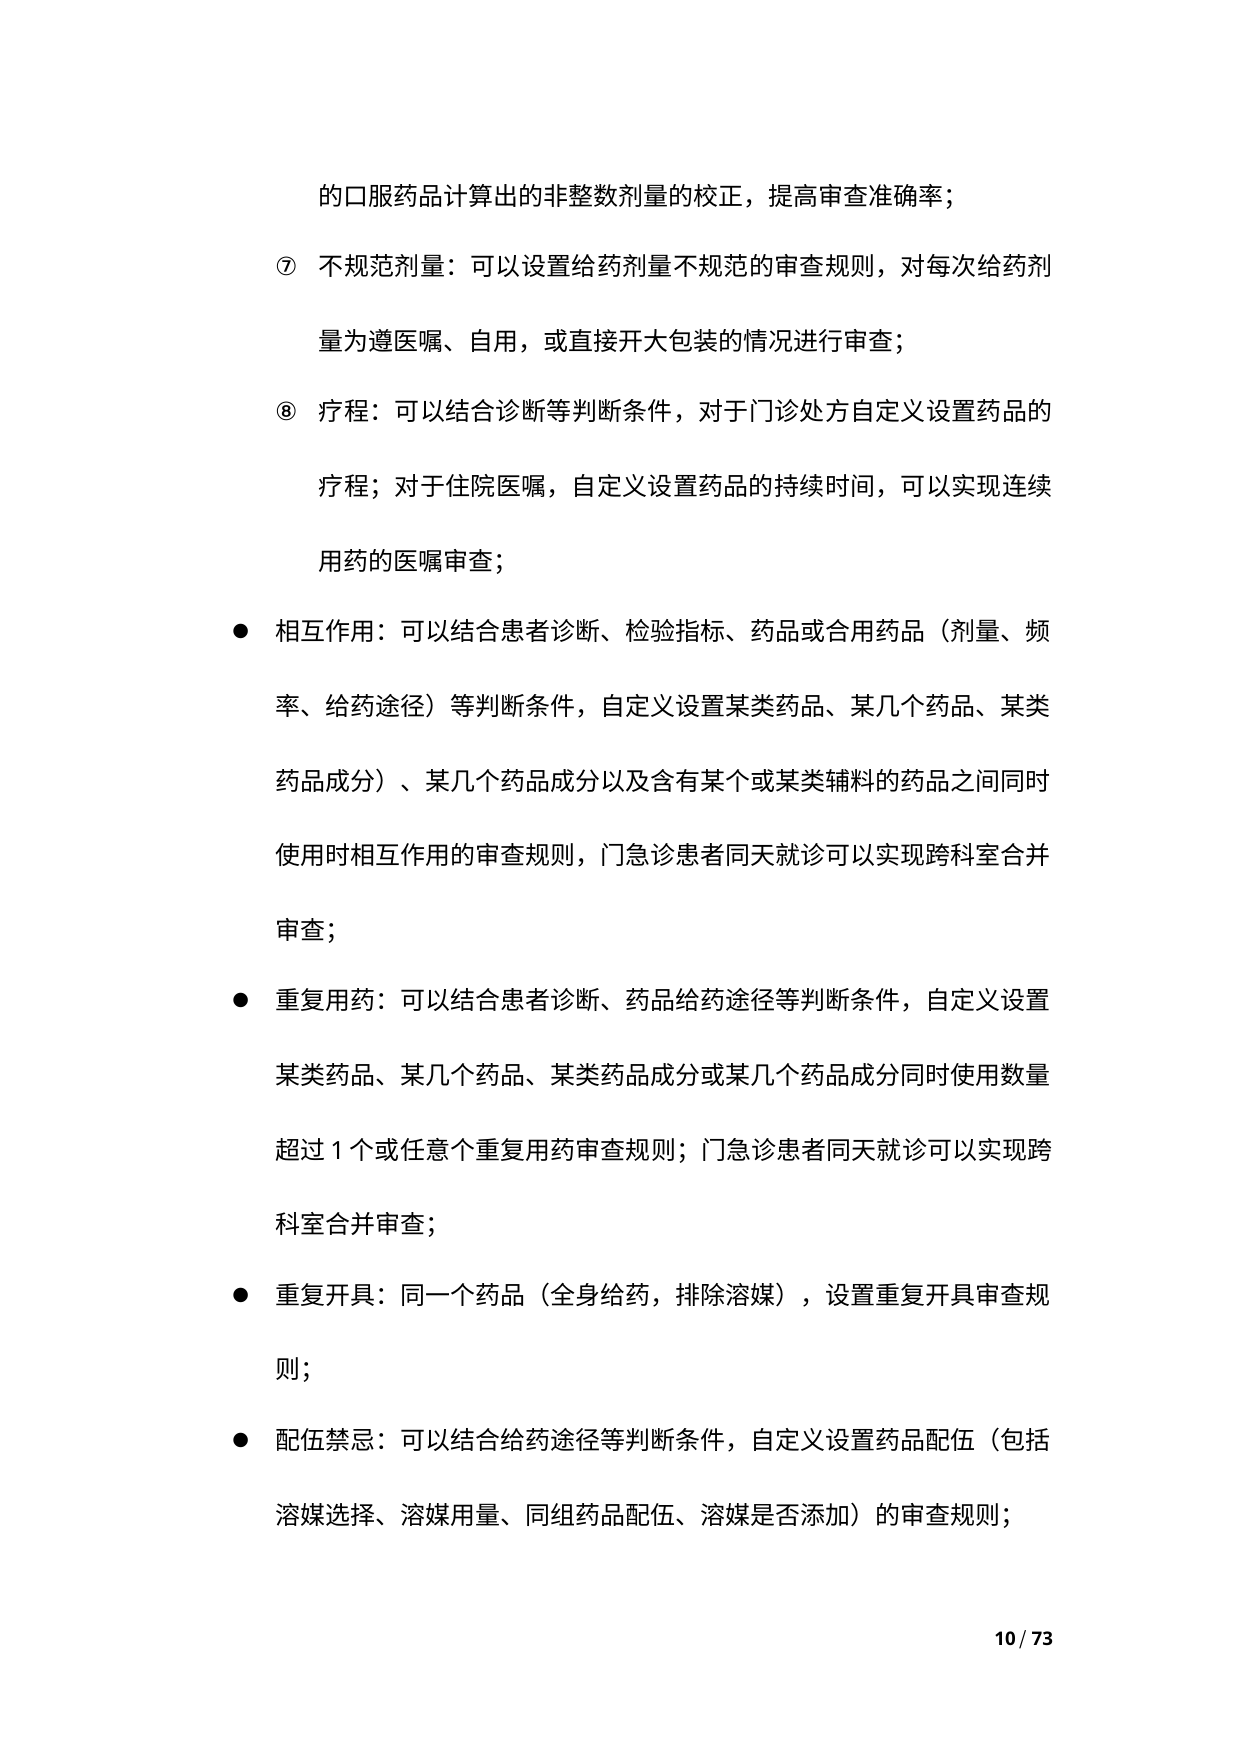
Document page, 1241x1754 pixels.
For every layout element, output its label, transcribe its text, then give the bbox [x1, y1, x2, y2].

list 配伍禁忌：可以结合给药途径等判断条件，自定义设置药品配伍（包括溶媒选择、溶媒用量、同组药品配伍、溶媒是否添加）的审查规则； [231, 1406, 1053, 1546]
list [275, 162, 1053, 227]
list 相互作用：可以结合患者诊断、检验指标、药品或合用药品（剂量、频率、给药途径）等判断条件，自定义设置某类药品、某几个药品、某类药品成分）、某几个药品成分以及含有某个或某类辅料的药品之间同时使用时相互作用的审查规则，门急诊患者同天就诊可以实现跨科室合并审查； [231, 597, 1053, 961]
list 不规范剂量：可以设置给药剂量不规范的审查规则，对每次给药剂量为遵医嘱、自用，或直接开大包装的情况进行审查； [275, 232, 1053, 372]
list 疗程：可以结合诊断等判断条件，对于门诊处方自定义设置药品的疗程；对于住院医嘱，自定义设置药品的持续时间，可以实现连续用药的医嘱审查； [275, 377, 1053, 592]
list 重复用药：可以结合患者诊断、药品给药途径等判断条件，自定义设置某类药品、某几个药品、某类药品成分或某几个药品成分同时使用数量超过1个或任意个重复用药审查规则；门急诊患者同天就诊可以实现跨科室合并审查； [231, 966, 1053, 1256]
list 重复开具：同一个药品（全身给药，排除溶媒），设置重复开具审查规则； [231, 1261, 1053, 1401]
